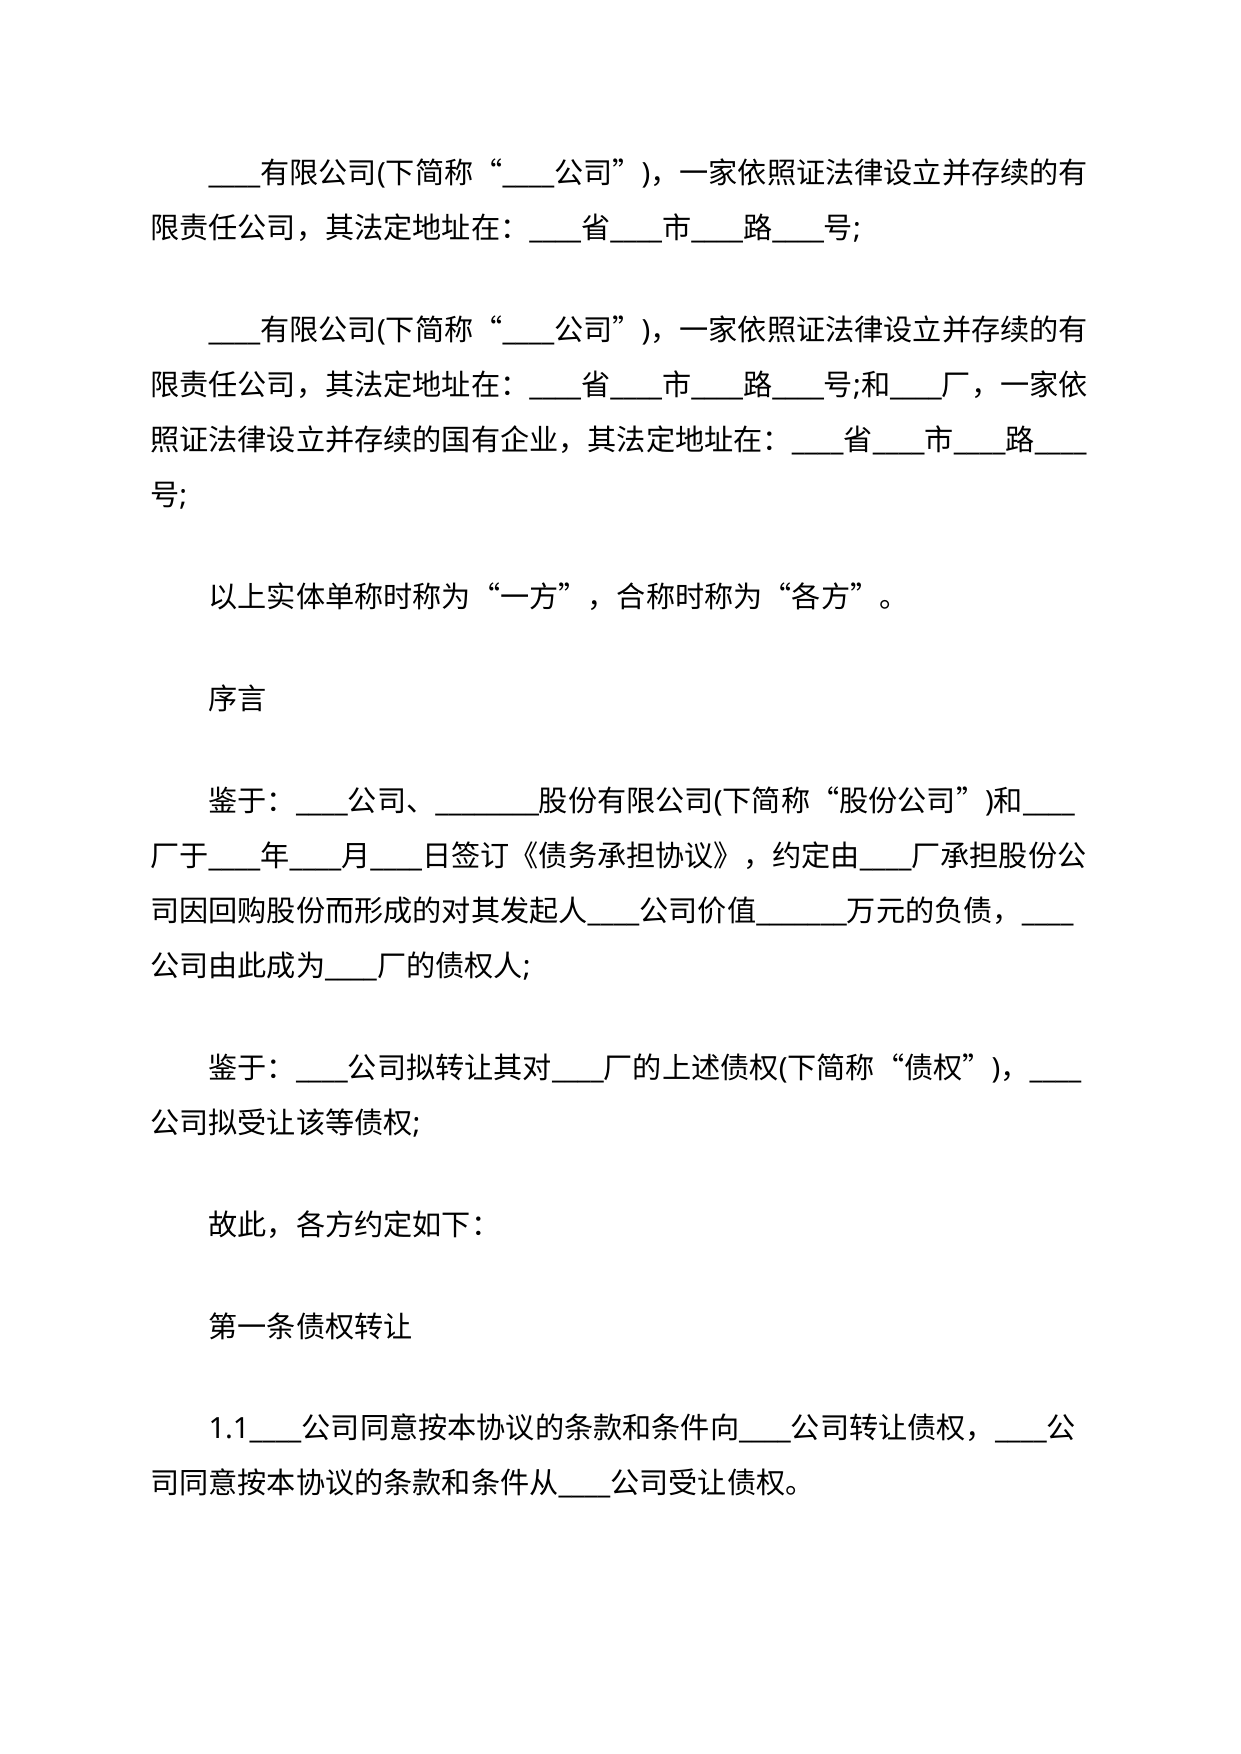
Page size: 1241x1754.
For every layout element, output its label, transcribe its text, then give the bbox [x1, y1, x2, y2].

text 序言 [150, 676, 1090, 718]
text 鉴于：____公司、________股份有限公司(下简称“股份公司”)和____厂于____年____月____日签订《债务承担协议》，约定由____厂承担股份公司因回购股份而形成的对其发起人____公司价值_______万元的负债，____公司由此成为____厂的债权人; [150, 777, 1090, 985]
text 第一条债权转让 [150, 1303, 1090, 1346]
text 1.1____公司同意按本协议的条款和条件向____公司转让债权，____公司同意按本协议的条款和条件从____公司受让债权。 [150, 1405, 1090, 1502]
text ____有限公司(下简称“____公司”)，一家依照证法律设立并存续的有限责任公司，其法定地址在：____省____市____路____号; [150, 150, 1090, 247]
text 故此，各方约定如下： [150, 1201, 1090, 1244]
text 以上实体单称时称为“一方”，合称时称为“各方”。 [150, 574, 1090, 616]
text 鉴于：____公司拟转让其对____厂的上述债权(下简称“债权”)，____公司拟受让该等债权; [150, 1044, 1090, 1142]
text ____有限公司(下简称“____公司”)，一家依照证法律设立并存续的有限责任公司，其法定地址在：____省____市____路____号;和____厂，一家依照证法律设立并存续的国有企业，其法定地址在：____省____市____路____号; [150, 307, 1090, 514]
